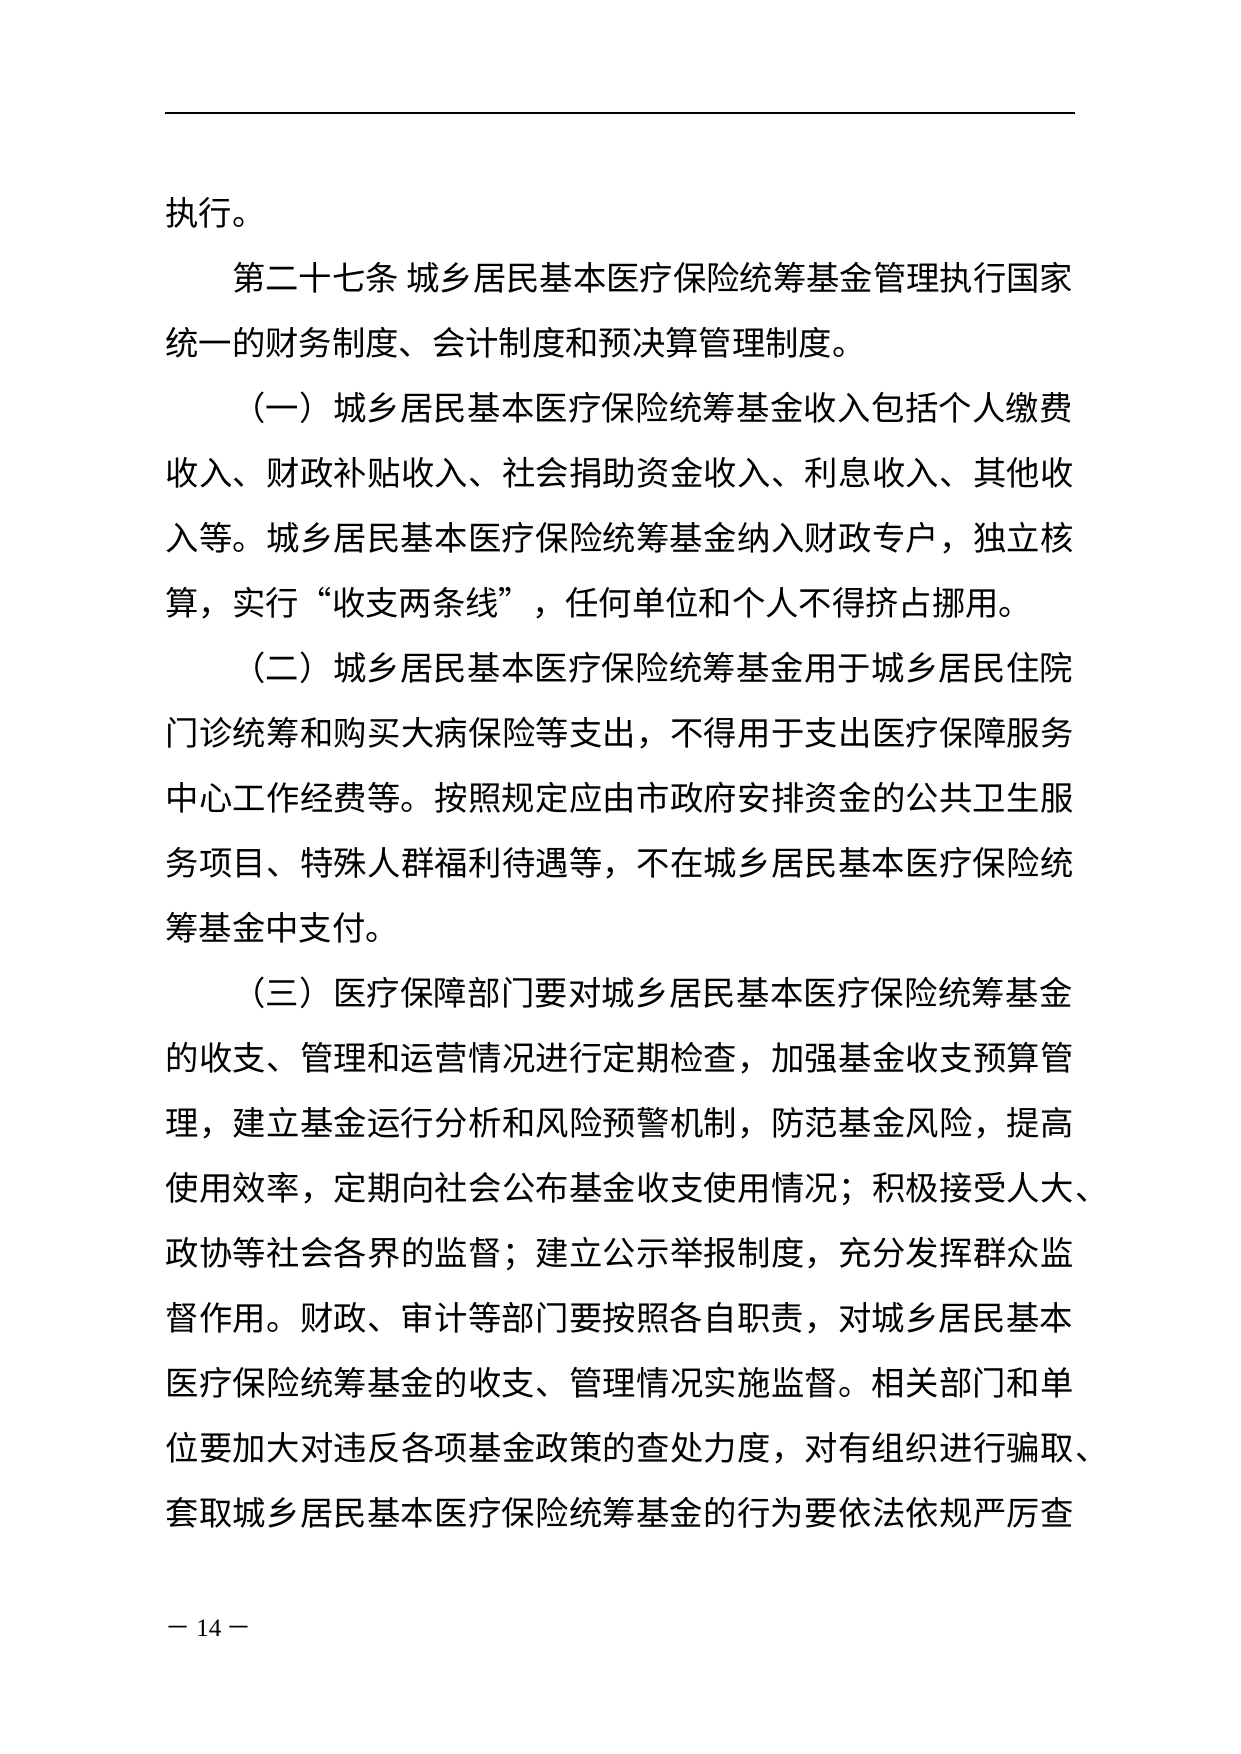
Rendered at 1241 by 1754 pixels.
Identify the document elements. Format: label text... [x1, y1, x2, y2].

text 第二十七条 城乡居民基本医疗保险统筹基金管理执行国家统一的财务制度、会计制度和预决算管理制度。 [165, 243, 1075, 373]
text （二）城乡居民基本医疗保险统筹基金用于城乡居民住院、门诊统筹和购买大病保险等支出，不得用于支出医疗保障服务中心工作经费等。按照规定应由市政府安排资金的公共卫生服务项目、特殊人群福利待遇等，不在城乡居民基本医疗保险统筹基金中支付。 [165, 633, 1075, 958]
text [165, 178, 1075, 243]
text （一）城乡居民基本医疗保险统筹基金收入包括个人缴费收入、财政补贴收入、社会捐助资金收入、利息收入、其他收入等。城乡居民基本医疗保险统筹基金纳入财政专户，独立核算，实行“收支两条线”，任何单位和个人不得挤占挪用。 [165, 373, 1075, 633]
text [165, 958, 1075, 1543]
